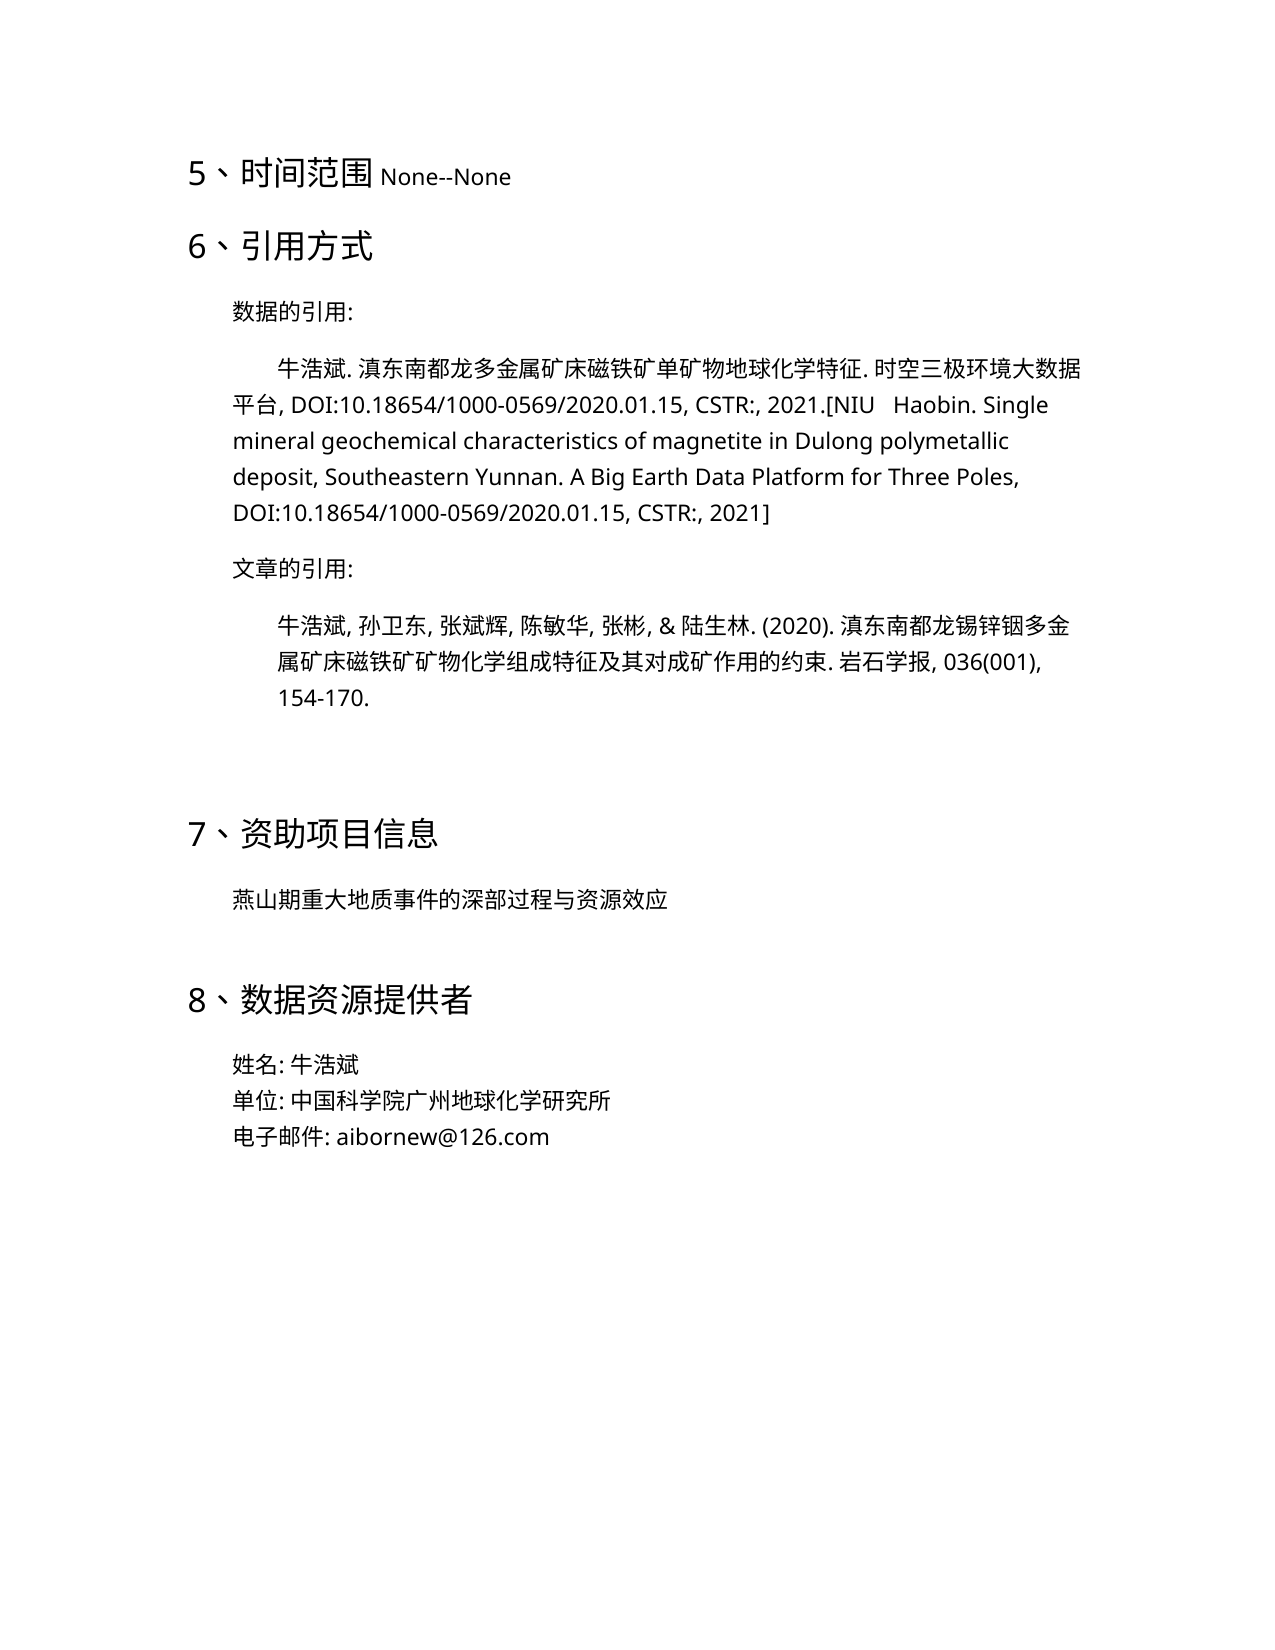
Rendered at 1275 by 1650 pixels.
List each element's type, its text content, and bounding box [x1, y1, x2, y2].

text 5、时间范围None--None [187, 150, 1087, 195]
text 牛浩斌. 滇东南都龙多金属矿床磁铁矿单矿物地球化学特征. 时空三极环境大数据平台, DOI:10.18654/1000-0569/2020.01.15, CSTR:, 2021.[NIU Haobin. Single mineral geochemical characteristics of magnetite in Dulong polymetallic deposit, Southeastern Yunnan. A Big Earth Data Platform for Three Poles, DOI:10.18654/1000-0569/2020.01.15, CSTR:, 2021] [232, 353, 1087, 528]
text 牛浩斌, 孙卫东, 张斌辉, 陈敏华, 张彬, & 陆生林. (2020). 滇东南都龙锡锌铟多金属矿床磁铁矿矿物化学组成特征及其对成矿作用的约束. 岩石学报, 036(001), 154-170. [277, 610, 1087, 785]
text 文章的引用: [232, 553, 1087, 584]
text 8、数据资源提供者 [187, 976, 1087, 1022]
text 数据的引用: [232, 296, 1087, 327]
text 燕山期重大地质事件的深部过程与资源效应 [232, 884, 1087, 951]
text 6、引用方式 [187, 223, 1087, 268]
text 姓名: 牛浩斌 单位: 中国科学院广州地球化学研究所 电子邮件: aibornew@126.com [232, 1049, 1087, 1224]
text 7、资助项目信息 [187, 811, 1087, 856]
